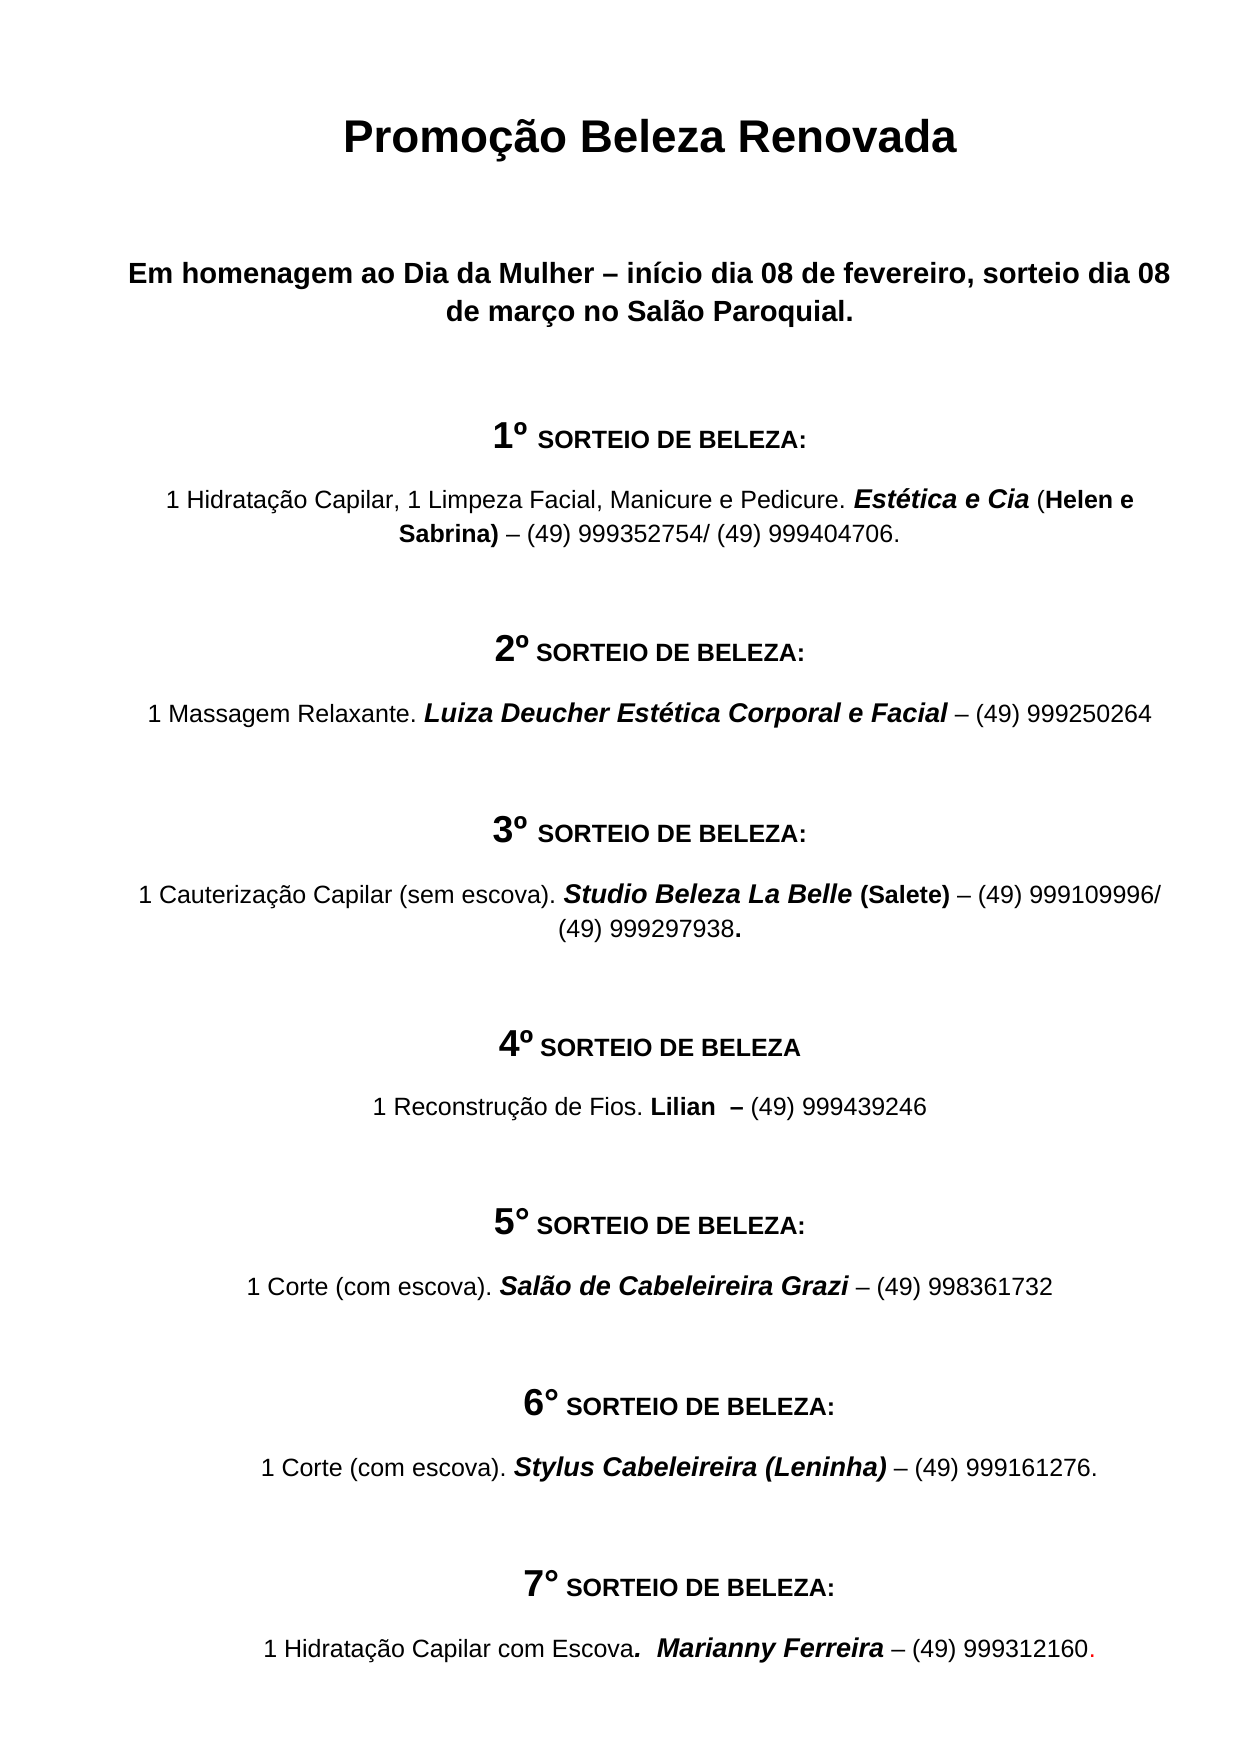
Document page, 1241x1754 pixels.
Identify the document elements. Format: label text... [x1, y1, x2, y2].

text 4º SORTEIO DE BELEZA [118, 1021, 1181, 1064]
text 1 Hidratação Capilar, 1 Limpeza Facial, Manicure e Pedicure. Estética e Cia (Helen e Sabrina) – (49) 999352754/ (49) 999404706. [118, 483, 1181, 548]
text 5° SORTEIO DE BELEZA: [118, 1199, 1181, 1243]
text 1 Hidratação Capilar com Escova. Marianny Ferreira – (49) 999312160. [177, 1632, 1181, 1663]
text 1 Corte (com escova). Stylus Cabeleireira (Leninha) – (49) 999161276. [177, 1451, 1181, 1482]
text 3º SORTEIO DE BELEZA: [118, 808, 1181, 851]
text 1º SORTEIO DE BELEZA: [118, 413, 1181, 456]
text 2º SORTEIO DE BELEZA: [118, 627, 1181, 670]
text 1 Massagem Relaxante. Luiza Deucher Estética Corporal e Facial – (49) 999250264 [118, 697, 1181, 728]
text 7° SORTEIO DE BELEZA: [177, 1562, 1181, 1605]
text 1 Cauterização Capilar (sem escova). Studio Beleza La Belle (Salete) – (49) 999109996/ (49) 999297938. [118, 878, 1181, 942]
text 1 Reconstrução de Fios. Lilian – (49) 999439246 [118, 1092, 1181, 1121]
text Em homenagem ao Dia da Mulher – início dia 08 de fevereiro, sorteio dia 08 de março no Salão Paroquial. [118, 256, 1181, 328]
text Promoção Beleza Renovada [118, 109, 1181, 162]
text 6° SORTEIO DE BELEZA: [177, 1381, 1181, 1424]
text 1 Corte (com escova). Salão de Cabeleireira Grazi – (49) 998361732 [118, 1270, 1181, 1301]
